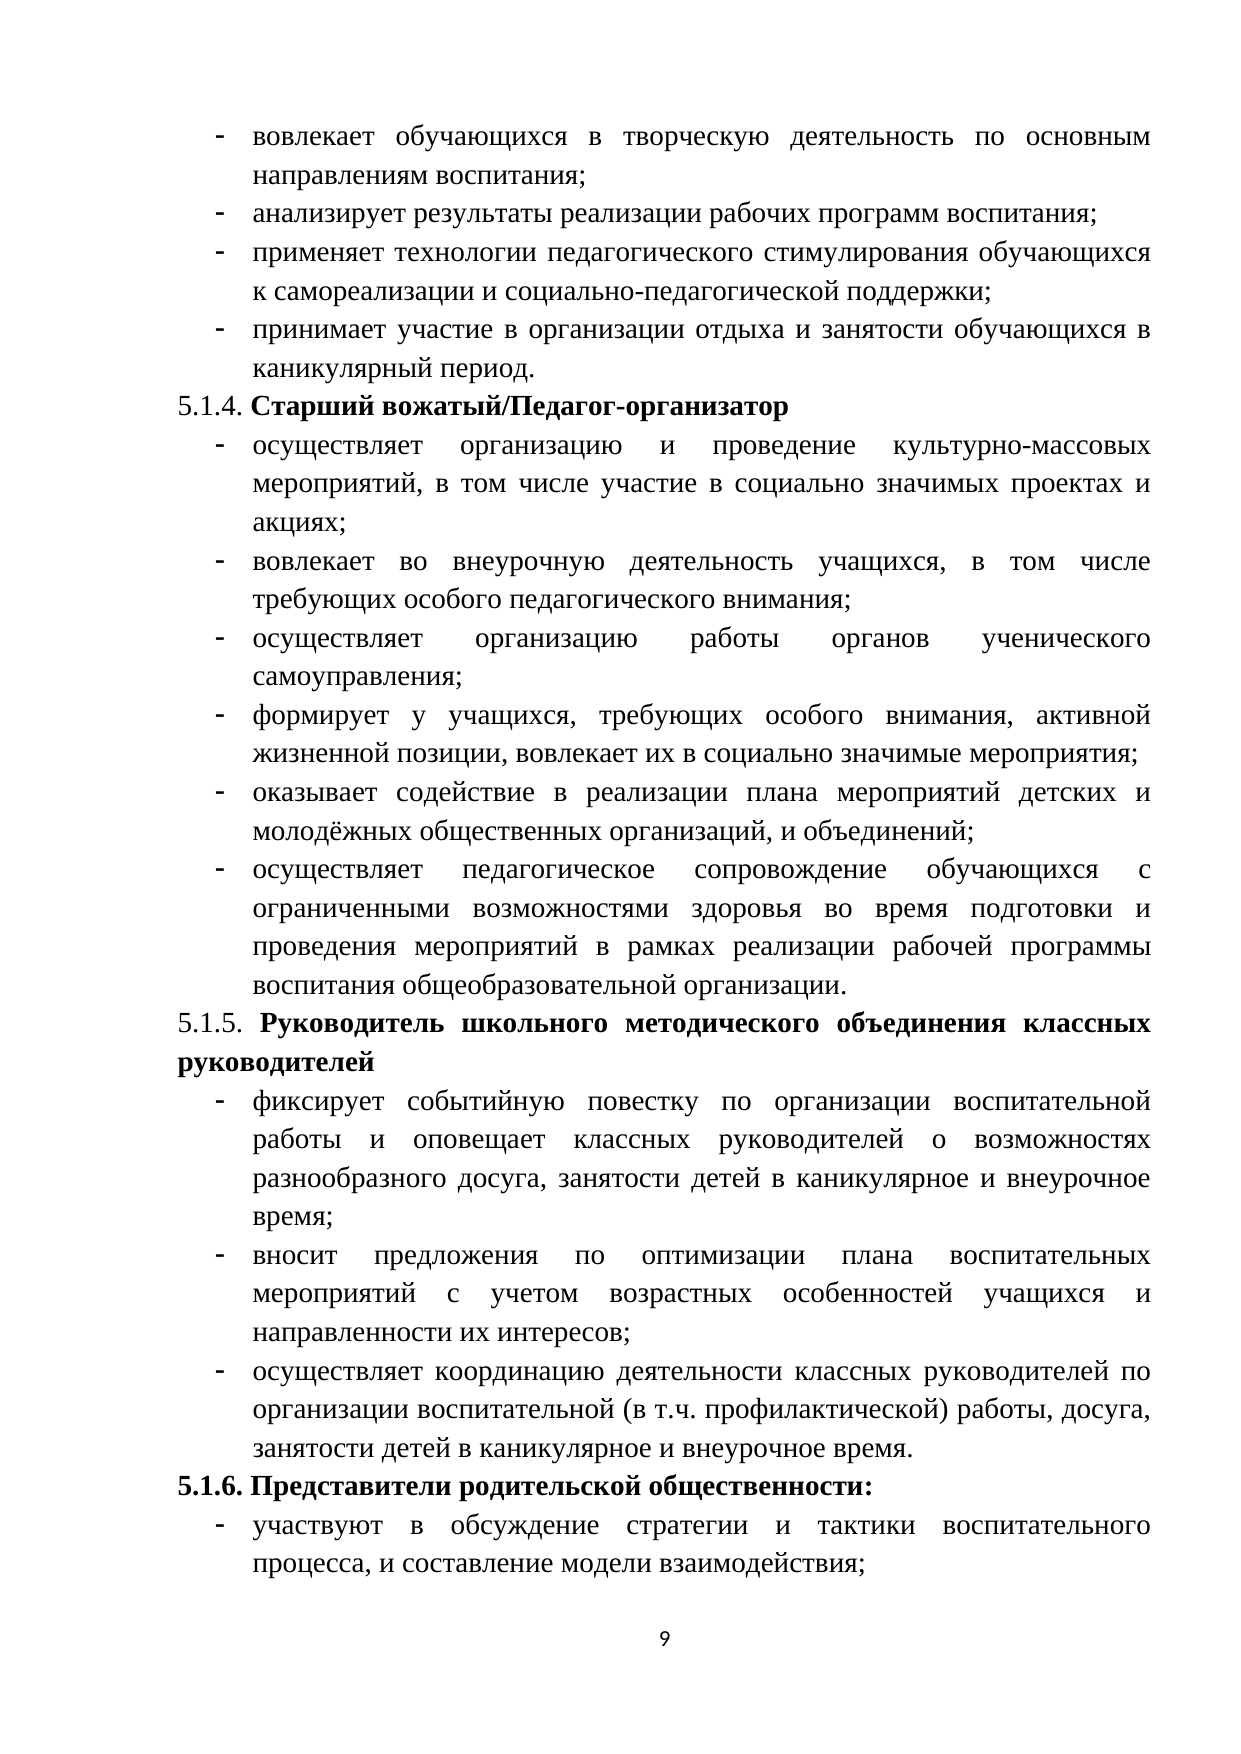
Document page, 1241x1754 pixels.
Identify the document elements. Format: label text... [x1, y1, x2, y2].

list участвуют в обсуждение стратегии и тактики воспитательного процесса, и составление модели взаимодействия; [215, 1507, 1152, 1579]
list оказывает содействие в реализации плана мероприятий детских и молодёжных общественных организаций, и объединений; [215, 774, 1152, 846]
list осуществляет организацию и проведение культурно-массовых мероприятий, в том числе участие в социально значимых проектах и акциях; [215, 427, 1152, 538]
list вовлекает обучающихся в творческую деятельность по основным направлениям воспитания; [215, 118, 1152, 190]
text 5.1.4. Старший вожатый/Педагог-организатор [177, 388, 1152, 422]
list осуществляет координацию деятельности классных руководителей по организации воспитательной (в т.ч. профилактической) работы, досуга, занятости детей в каникулярное и внеурочное время. [215, 1353, 1152, 1463]
list формирует у учащихся, требующих особого внимания, активной жизненной позиции, вовлекает их в социально значимые мероприятия; [215, 697, 1152, 769]
list применяет технологии педагогического стимулирования обучающихся к самореализации и социально-педагогической поддержки; [215, 234, 1152, 306]
list осуществляет организацию работы органов ученического самоуправления; [215, 620, 1152, 692]
list принимает участие в организации отдыха и занятости обучающихся в каникулярный период. [215, 311, 1152, 383]
list анализирует результаты реализации рабочих программ воспитания; [215, 195, 1152, 229]
list вовлекает во внеурочную деятельность учащихся, в том числе требующих особого педагогического внимания; [215, 543, 1152, 615]
list фиксирует событийную повестку по организации воспитательной работы и оповещает классных руководителей о возможностях разнообразного досуга, занятости детей в каникулярное и внеурочное время; [215, 1083, 1152, 1232]
text 5.1.5. Руководитель школьного методического объединения классных руководителей [177, 1006, 1152, 1078]
list осуществляет педагогическое сопровождение обучающихся с ограниченными возможностями здоровья во время подготовки и проведения мероприятий в рамках реализации рабочей программы воспитания общеобразовательной организации. [215, 851, 1152, 1001]
list вносит предложения по оптимизации плана воспитательных мероприятий с учетом возрастных особенностей учащихся и направленности их интересов; [215, 1237, 1152, 1348]
text 5.1.6. Представители родительской общественности: [177, 1468, 1152, 1502]
